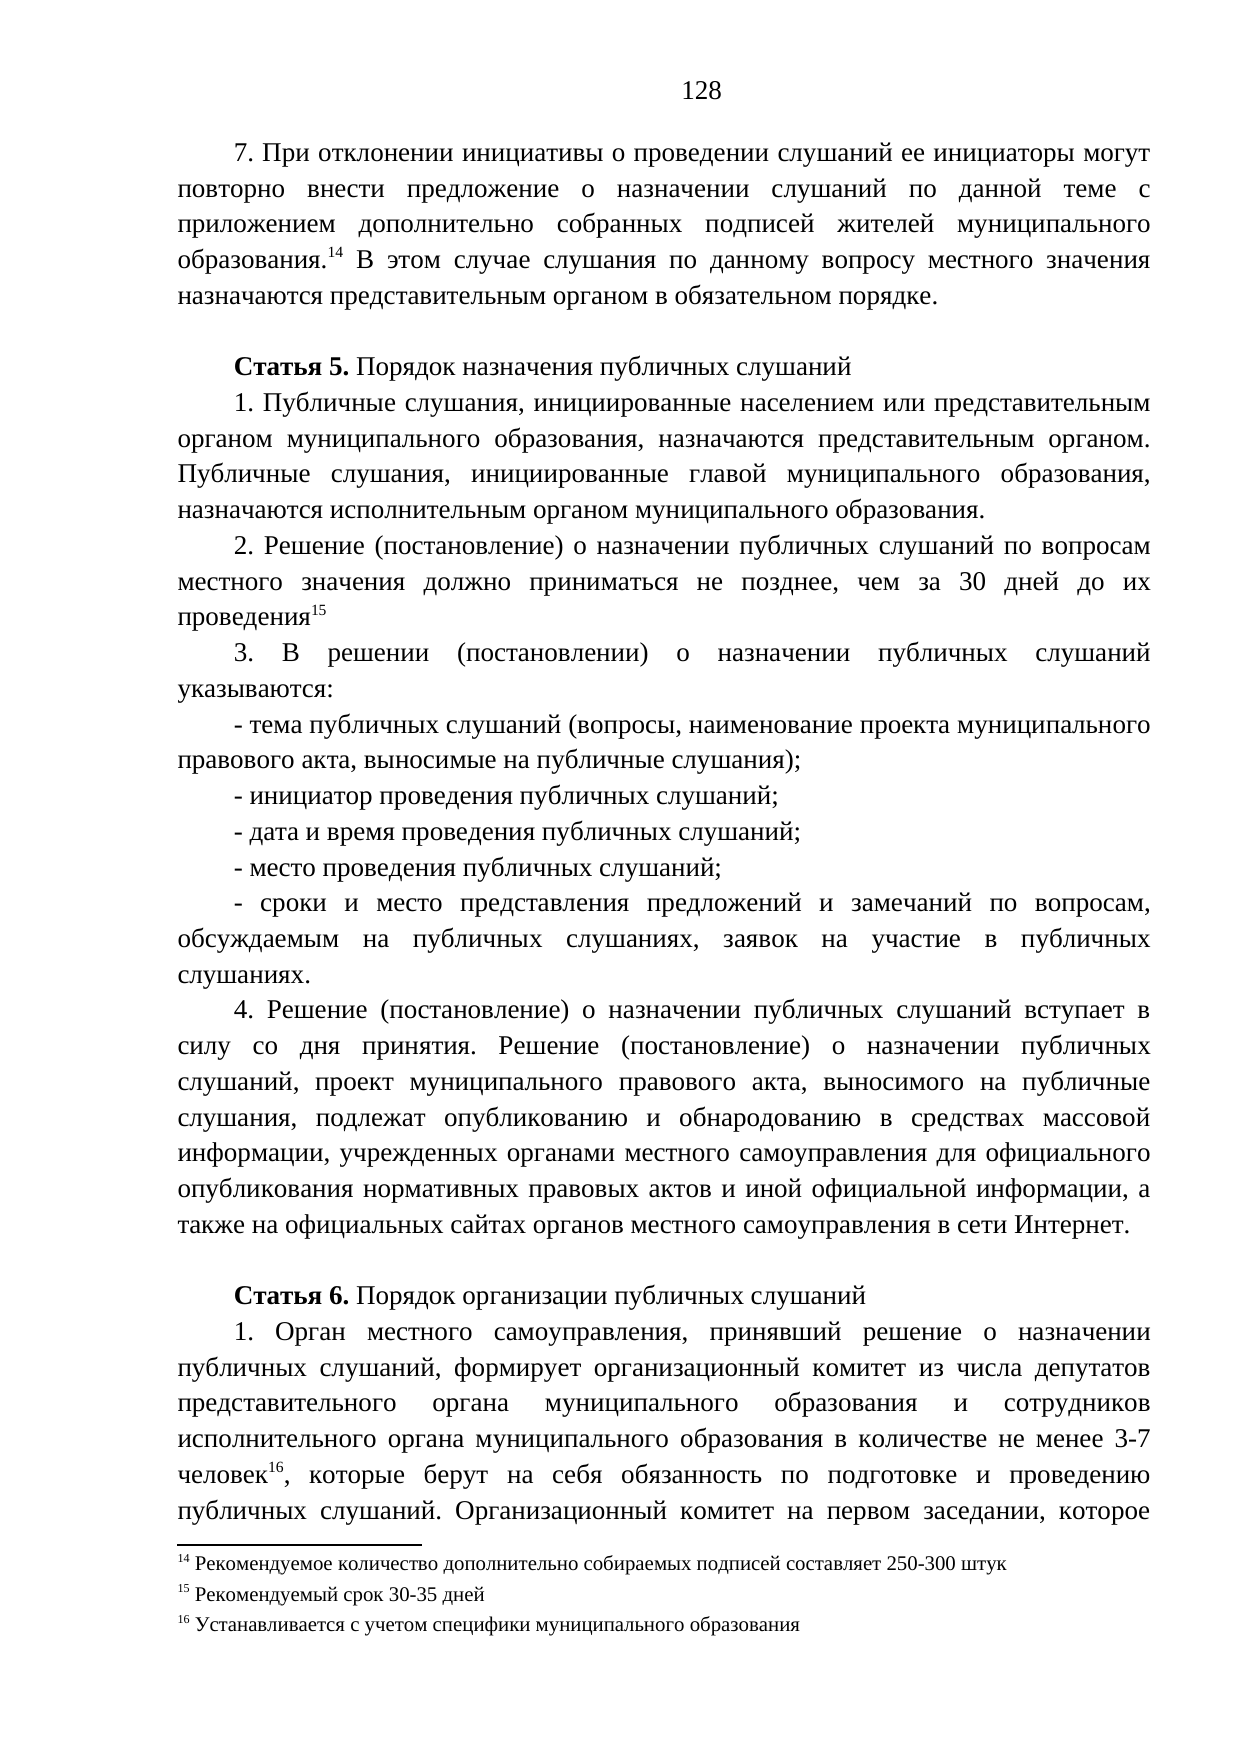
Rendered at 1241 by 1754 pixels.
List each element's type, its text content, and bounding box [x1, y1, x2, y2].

text Статья 5. Порядок назначения публичных слушаний [177, 350, 1152, 382]
text - дата и время проведения публичных слушаний; [177, 815, 1152, 846]
text - тема публичных слушаний (вопросы, наименование проекта муниципального правового акта, выносимые на публичные слушания); [177, 708, 1152, 774]
text - сроки и место представления предложений и замечаний по вопросам, обсуждаемым на публичных слушаниях, заявок на участие в публичных слушаниях. [177, 886, 1152, 989]
text Статья 6. Порядок организации публичных слушаний [177, 1279, 1152, 1311]
text - инициатор проведения публичных слушаний; [177, 779, 1152, 810]
text 1. Публичные слушания, инициированные населением или представительным органом муниципального образования, назначаются представительным органом. Публичные слушания, инициированные главой муниципального образования, назначаются исполнительным органом муниципального образования. [177, 386, 1152, 524]
text - место проведения публичных слушаний; [177, 851, 1152, 882]
text 4. Решение (постановление) о назначении публичных слушаний вступает в силу со дня принятия. Решение (постановление) о назначении публичных слушаний, проект муниципального правового акта, выносимого на публичные слушания, подлежат опубликованию и обнародованию в средствах массовой информации, учрежденных органами местного самоуправления для официального опубликования нормативных правовых актов и иной официальной информации, а также на официальных сайтах органов местного самоуправления в сети Интернет. [177, 993, 1152, 1239]
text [177, 1315, 1152, 1525]
text 7. При отклонении инициативы о проведении слушаний ее инициаторы могут повторно внести предложение о назначении слушаний по данной теме с приложением дополнительно собранных подписей жителей муниципального образования. В этом случае слушания по данному вопросу местного значения назначаются представительным органом в обязательном порядке. [177, 136, 1152, 310]
text 3. В решении (постановлении) о назначении публичных слушаний указываются: [177, 636, 1152, 703]
text 2. Решение (постановление) о назначении публичных слушаний по вопросам местного значения должно приниматься не позднее, чем за 30 дней до их проведения [177, 529, 1152, 632]
